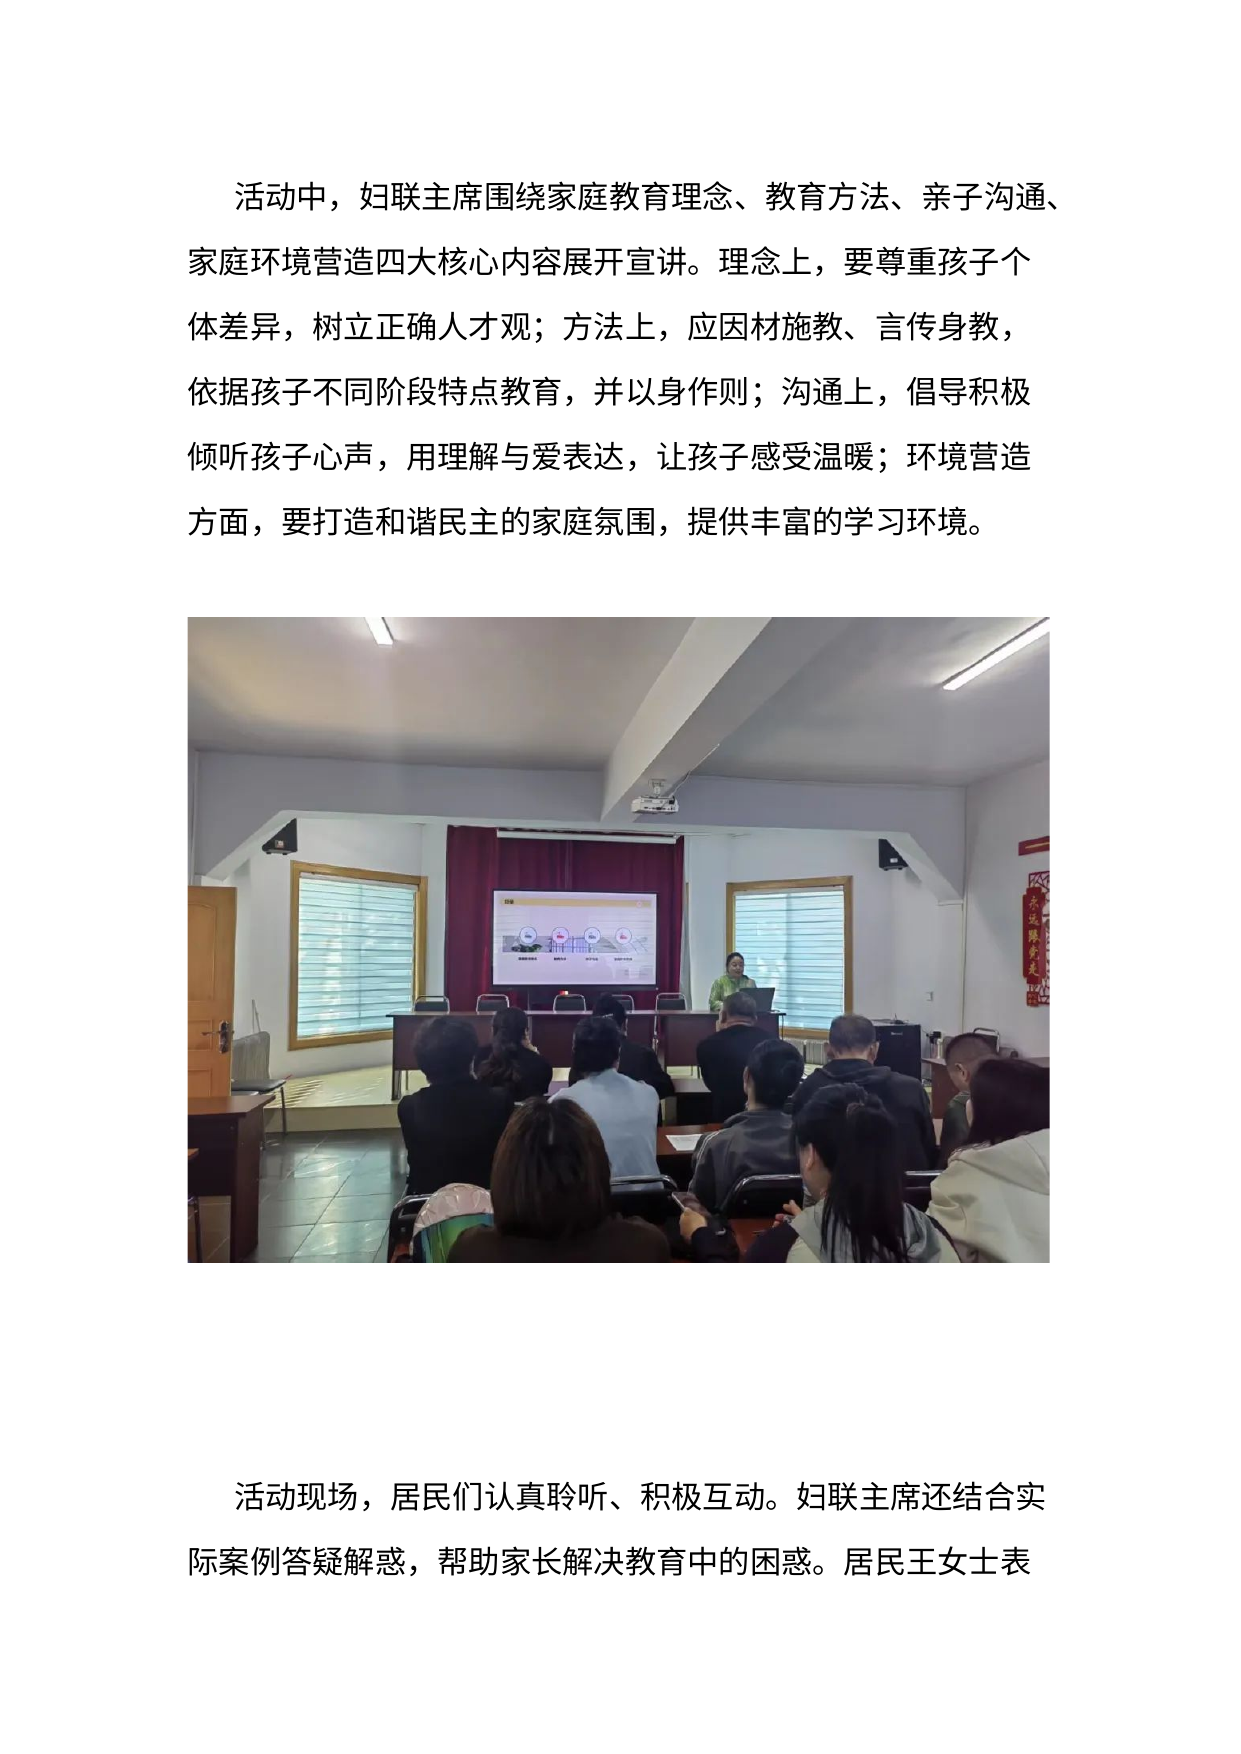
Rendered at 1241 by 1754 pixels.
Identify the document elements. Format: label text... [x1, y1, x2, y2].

picture [187, 617, 1050, 1263]
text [187, 1462, 1053, 1592]
text 活动中，妇联主席围绕家庭教育理念、教育方法、亲子沟通、家庭环境营造四大核心内容展开宣讲。理念上，要尊重孩子个体差异，树立正确人才观；方法上，应因材施教、言传身教，依据孩子不同阶段特点教育，并以身作则；沟通上，倡导积极倾听孩子心声，用理解与爱表达，让孩子感受温暖；环境营造方面，要打造和谐民主的家庭氛围，提供丰富的学习环境。 [187, 162, 1053, 552]
